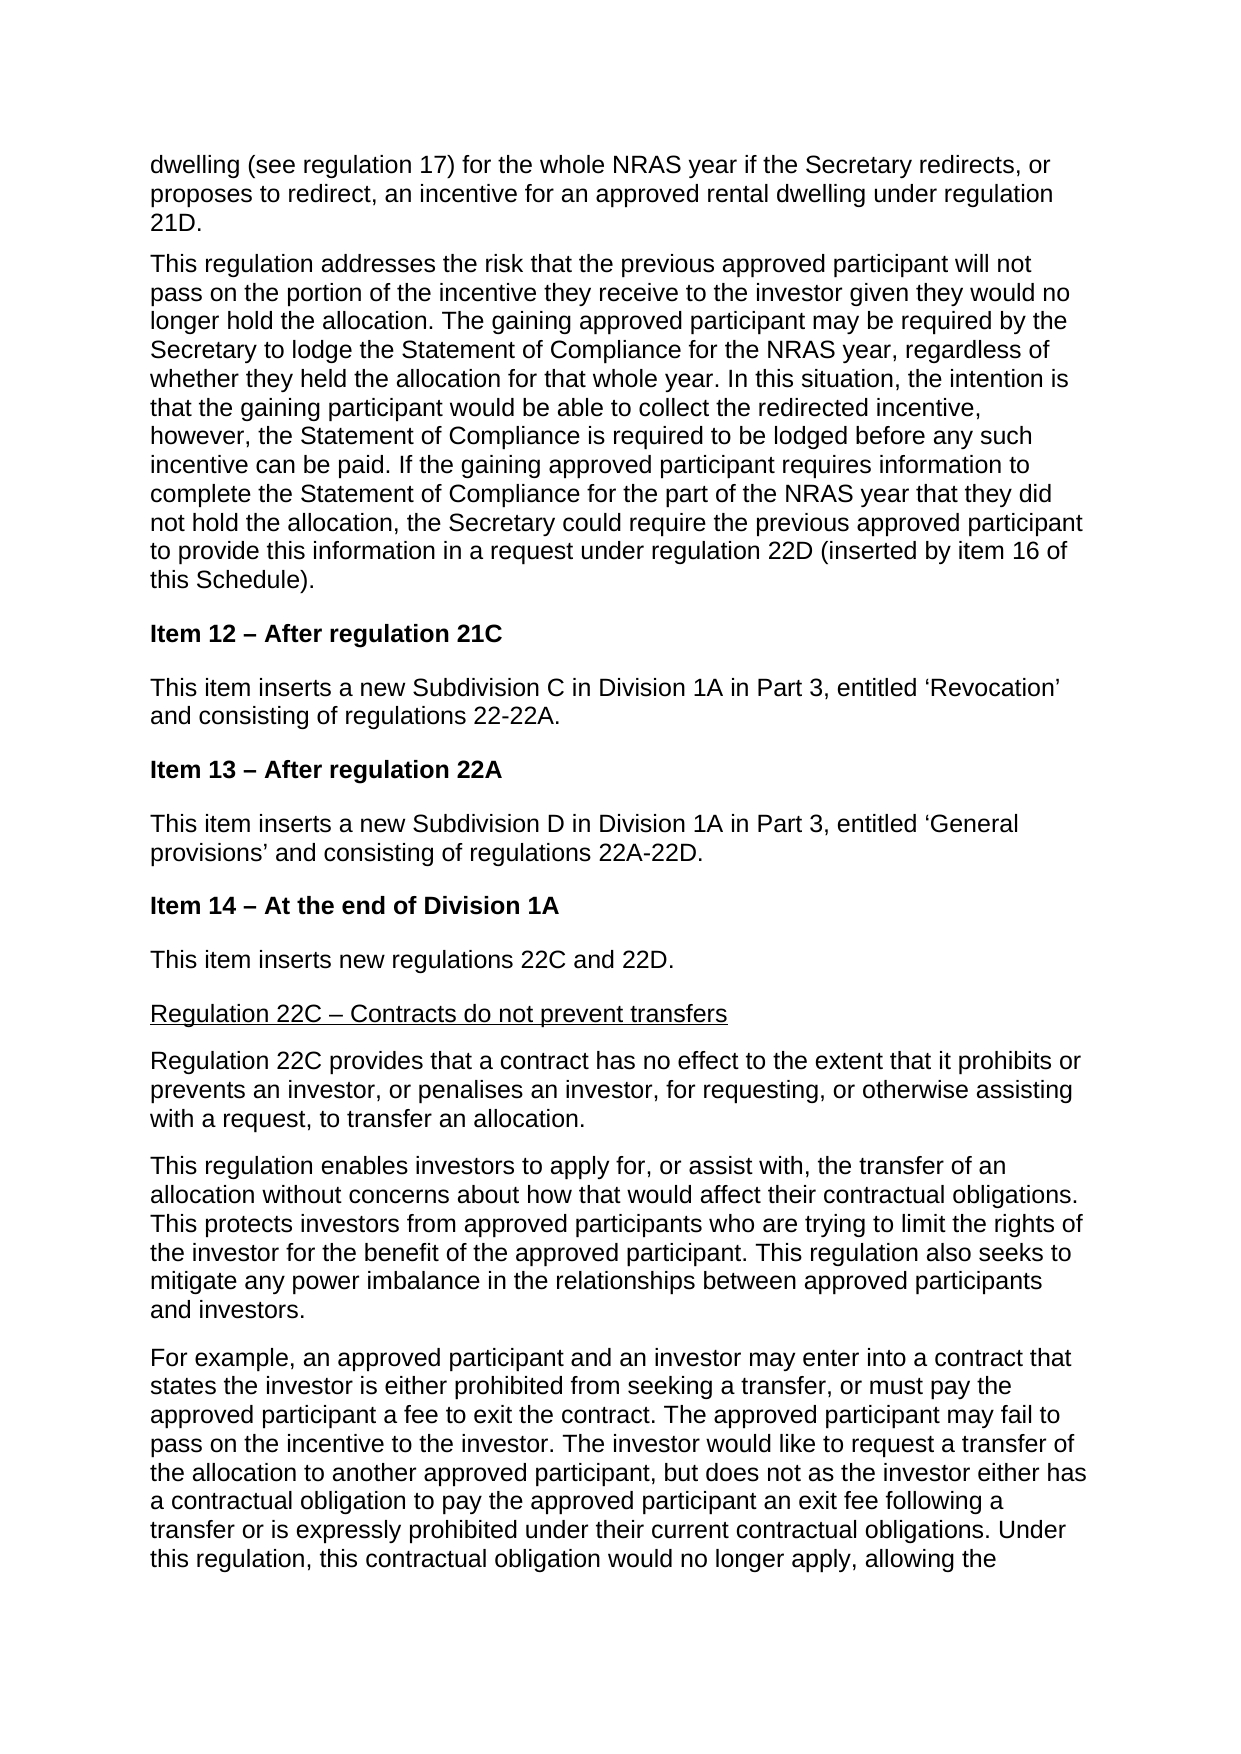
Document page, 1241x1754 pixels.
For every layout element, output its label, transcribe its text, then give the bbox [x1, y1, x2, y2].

text Regulation 22C – Contracts do not prevent transfers [150, 999, 1090, 1027]
text This regulation addresses the risk that the previous approved participant will not pass on the portion of the incentive they receive to the investor given they would no longer hold the allocation. The gaining approved participant may be required by the Secretary to lodge the Statement of Compliance for the NRAS year, regardless of whether they held the allocation for that whole year. In this situation, the intention is that the gaining participant would be able to collect the redirected incentive, however, the Statement of Compliance is required to be lodged before any such incentive can be paid. If the gaining approved participant requires information to complete the Statement of Compliance for the part of the NRAS year that they did not hold the allocation, the Secretary could require the previous approved participant to provide this information in a request under regulation 22D (inserted by item 16 of this Schedule). [150, 249, 1090, 594]
text This regulation enables investors to apply for, or assist with, the transfer of an allocation without concerns about how that would affect their contractual obligations. This protects investors from approved participants who are trying to limit the rights of the investor for the benefit of the approved participant. This regulation also seeks to mitigate any power imbalance in the relationships between approved participants and investors. [150, 1151, 1090, 1324]
text Item 13 – After regulation 22A [150, 755, 1090, 784]
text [150, 150, 1090, 236]
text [150, 1342, 1090, 1572]
text This item inserts a new Subdivision C in Division 1A in Part 3, entitled ‘Revocation’ and consisting of regulations 22-22A. [150, 672, 1090, 730]
text This item inserts new regulations 22C and 22D. [150, 945, 1090, 974]
text This item inserts a new Subdivision D in Division 1A in Part 3, entitled ‘General provisions’ and consisting of regulations 22A-22D. [150, 809, 1090, 866]
text Item 12 – After regulation 21C [150, 619, 1090, 647]
text Regulation 22C provides that a contract has no effect to the extent that it prohibits or prevents an investor, or penalises an investor, for requesting, or otherwise assisting with a request, to transfer an allocation. [150, 1046, 1090, 1132]
text Item 14 – At the end of Division 1A [150, 891, 1090, 920]
